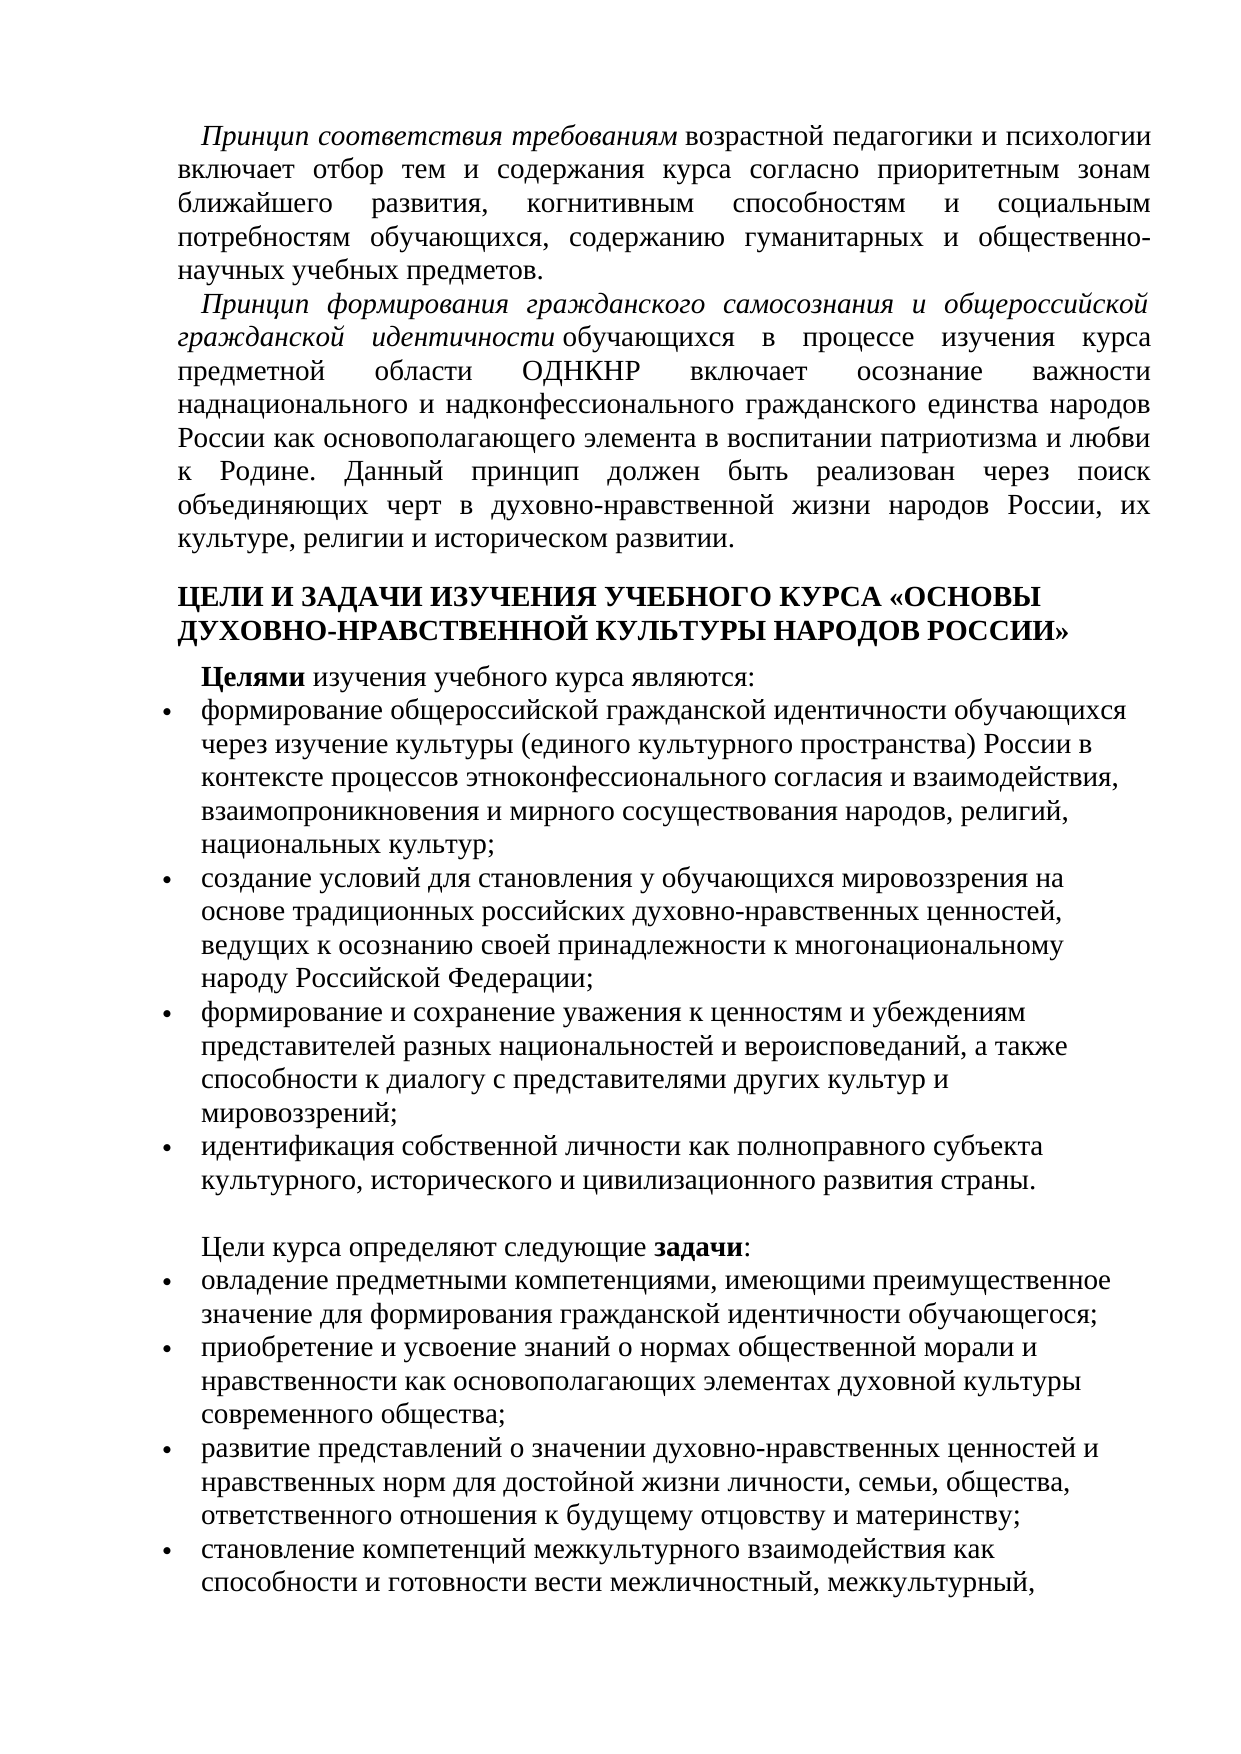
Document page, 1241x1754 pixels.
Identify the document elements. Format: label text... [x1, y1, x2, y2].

list формирование общероссийской гражданской идентичности обучающихся через изучение культуры (единого культурного пространства) России в контексте процессов этноконфессионального согласия и взаимодействия, взаимопроникновения и мирного сосуществования народов, религий, национальных культур; [163, 692, 1152, 860]
list приобретение и усвоение знаний о нормах общественной морали и нравственности как основополагающих элементах духовной культуры современного общества; [163, 1329, 1152, 1430]
list развитие представлений о значении духовно-нравственных ценностей и нравственных норм для достойной жизни личности, семьи, общества, ответственного отношения к будущему отцовству и материнству; [163, 1430, 1152, 1531]
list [163, 1531, 1152, 1598]
text Цели курса определяют следующие задачи: [177, 1229, 1152, 1262]
text Принцип соответствия требованиям возрастной педагогики и психологии включает отбор тем и содержания курса согласно приоритетным зонам ближайшего развития, когнитивным способностям и социальным потребностям обучающихся, содержанию гуманитарных и общественно-научных учебных предметов. [177, 118, 1152, 286]
text Целями изучения учебного курса являются: [177, 659, 1152, 692]
list формирование и сохранение уважения к ценностям и убеждениям представителей разных национальностей и вероисповеданий, а также способности к диалогу с представителями других культур и мировоззрений; [163, 994, 1152, 1128]
text ЦЕЛИ И ЗАДАЧИ ИЗУЧЕНИЯ УЧЕБНОГО КУРСА «ОСНОВЫ ДУХОВНО-НРАВСТВЕННОЙ КУЛЬТУРЫ НАРОДОВ РОССИИ» [177, 579, 1152, 646]
list идентификация собственной личности как полноправного субъекта культурного, исторического и цивилизационного развития страны. [163, 1128, 1152, 1195]
list овладение предметными компетенциями, имеющими преимущественное значение для формирования гражданской идентичности обучающегося; [163, 1262, 1152, 1329]
list создание условий для становления у обучающихся мировоззрения на основе традиционных российских духовно-нравственных ценностей, ведущих к осознанию своей принадлежности к многонациональному народу Российской Федерации; [163, 860, 1152, 994]
text Принцип формирования гражданского самосознания и общероссийской гражданской идентичности обучающихся в процессе изучения курса предметной области ОДНКНР включает осознание важности наднационального и надконфессионального гражданского единства народов России как основополагающего элемента в воспитании патриотизма и любви к Родине. Данный принцип должен быть реализован через поиск объединяющих черт в духовно-нравственной жизни народов России, их культуре, религии и историческом развитии. [177, 286, 1152, 554]
